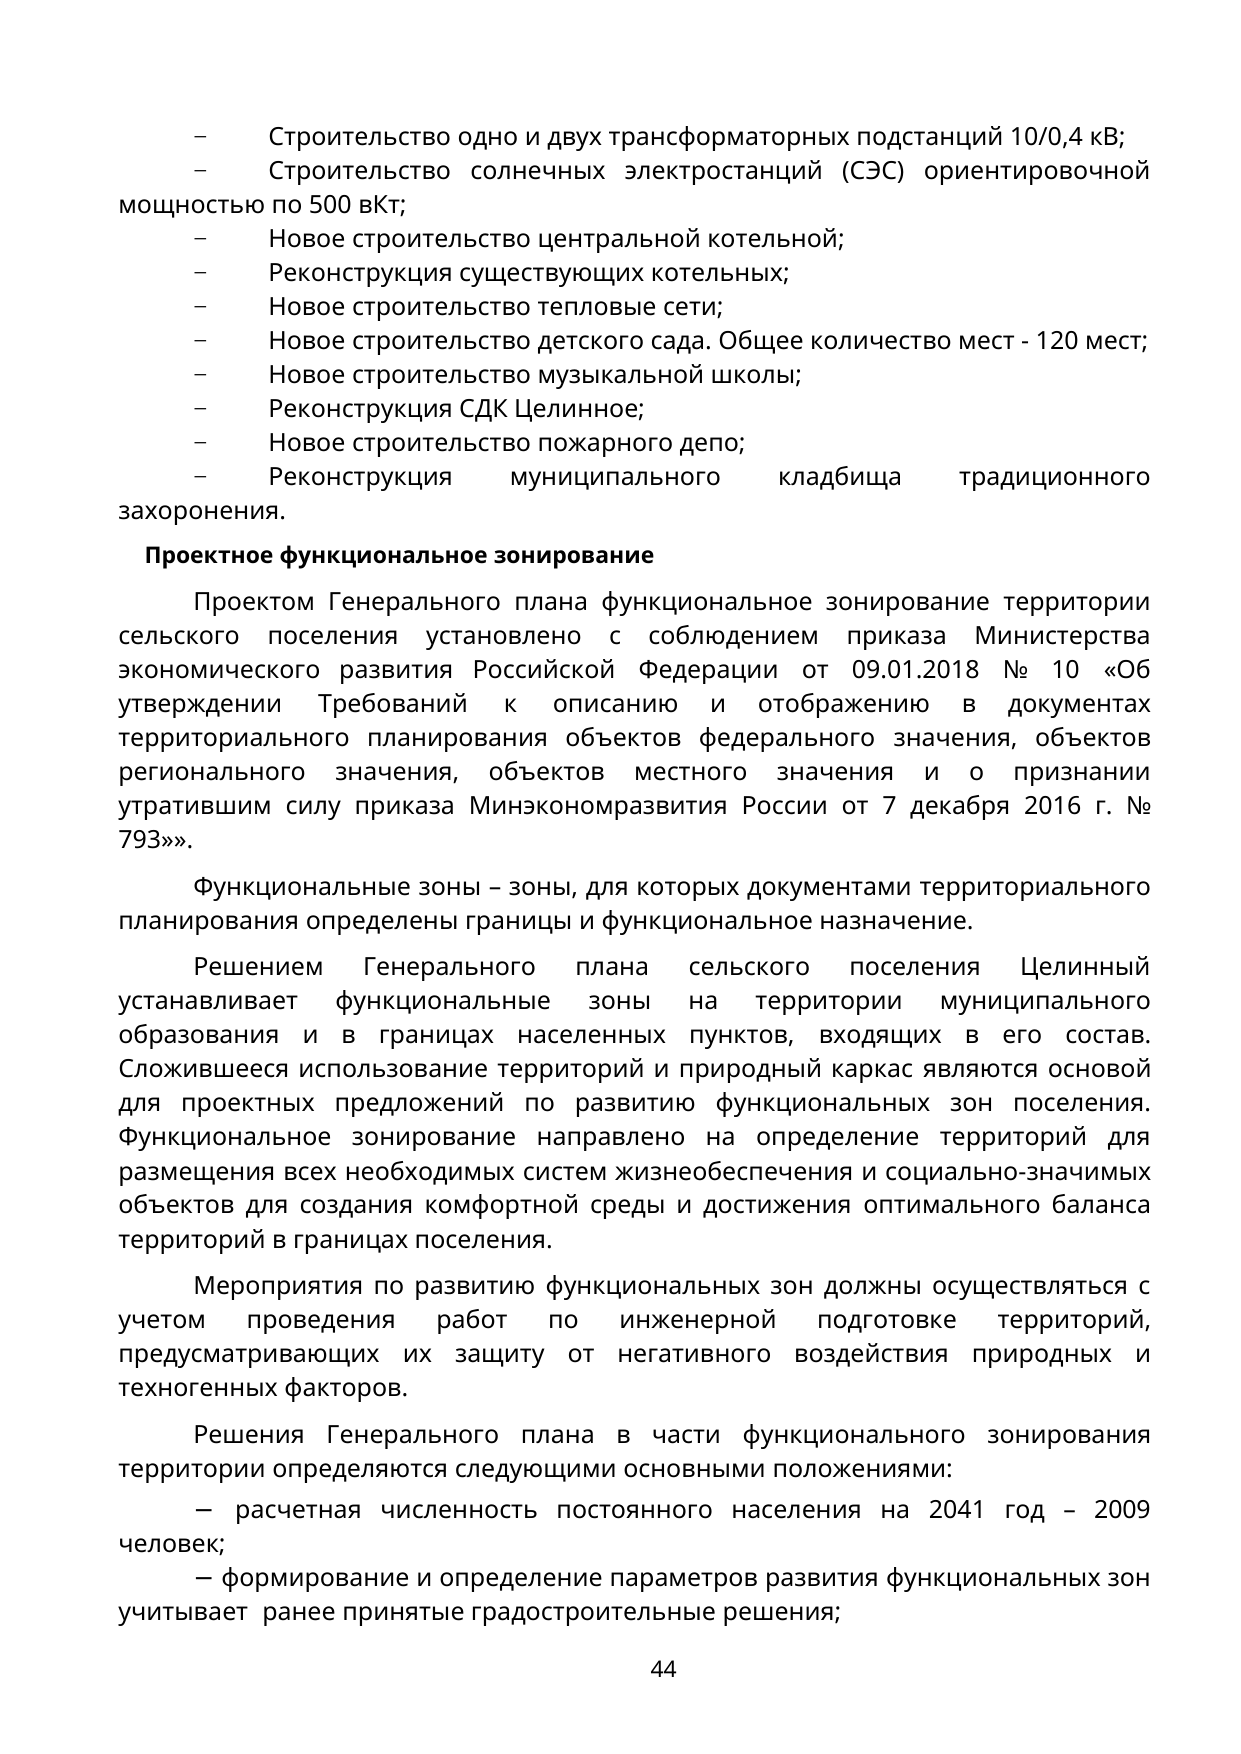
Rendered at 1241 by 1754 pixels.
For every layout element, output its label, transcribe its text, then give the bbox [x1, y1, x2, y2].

text − формирование и определение параметров развития функциональных зон учитывает ранее принятые градостроительные решения; [118, 1559, 1151, 1627]
text Решения Генерального плана в части функционального зонирования территории определяются следующими основными положениями: [118, 1417, 1151, 1485]
list Строительство солнечных электростанций (СЭС) ориентировочной мощностью по 500 вКт; [118, 152, 1151, 220]
list Реконструкция СДК Целинное; [118, 391, 1151, 425]
list Новое строительство тепловые сети; [118, 288, 1151, 323]
text Функциональные зоны – зоны, для которых документами территориального планирования определены границы и функциональное назначение. [118, 868, 1151, 936]
list Строительство одно и двух трансформаторных подстанций 10/0,4 кВ; [118, 118, 1151, 152]
list Новое строительство пожарного депо; [118, 425, 1151, 459]
list Реконструкция муниципального кладбища традиционного захоронения. [118, 459, 1151, 527]
text Проектом Генерального плана функциональное зонирование территории сельского поселения установлено с соблюдением приказа Министерства экономического развития Российской Федерации от 09.01.2018 № 10 «Об утверждении Требований к описанию и отображению в документах территориального планирования объектов федерального значения, объектов регионального значения, объектов местного значения и о признании утратившим силу приказа Минэкономразвития России от 7 декабря 2016 г. № 793»». [118, 583, 1151, 856]
text − расчетная численность постоянного населения на 2041 год – 2009 человек; [118, 1491, 1151, 1559]
text Мероприятия по развитию функциональных зон должны осуществляться с учетом проведения работ по инженерной подготовке территорий, предусматривающих их защиту от негативного воздействия природных и техногенных факторов. [118, 1268, 1151, 1404]
text Решением Генерального плана сельского поселения Целинный устанавливает функциональные зоны на территории муниципального образования и в границах населенных пунктов, входящих в его состав. Сложившееся использование территорий и природный каркас являются основой для проектных предложений по развитию функциональных зон поселения. Функциональное зонирование направлено на определение территорий для размещения всех необходимых систем жизнеобеспечения и социально-значимых объектов для создания комфортной среды и достижения оптимального баланса территорий в границах поселения. [118, 949, 1151, 1255]
list Новое строительство детского сада. Общее количество мест - 120 мест; [118, 323, 1151, 357]
list Реконструкция существующих котельных; [118, 254, 1151, 288]
list Новое строительство центральной котельной; [118, 220, 1151, 254]
text Проектное функциональное зонирование [144, 539, 1151, 571]
list Новое строительство музыкальной школы; [118, 357, 1151, 391]
